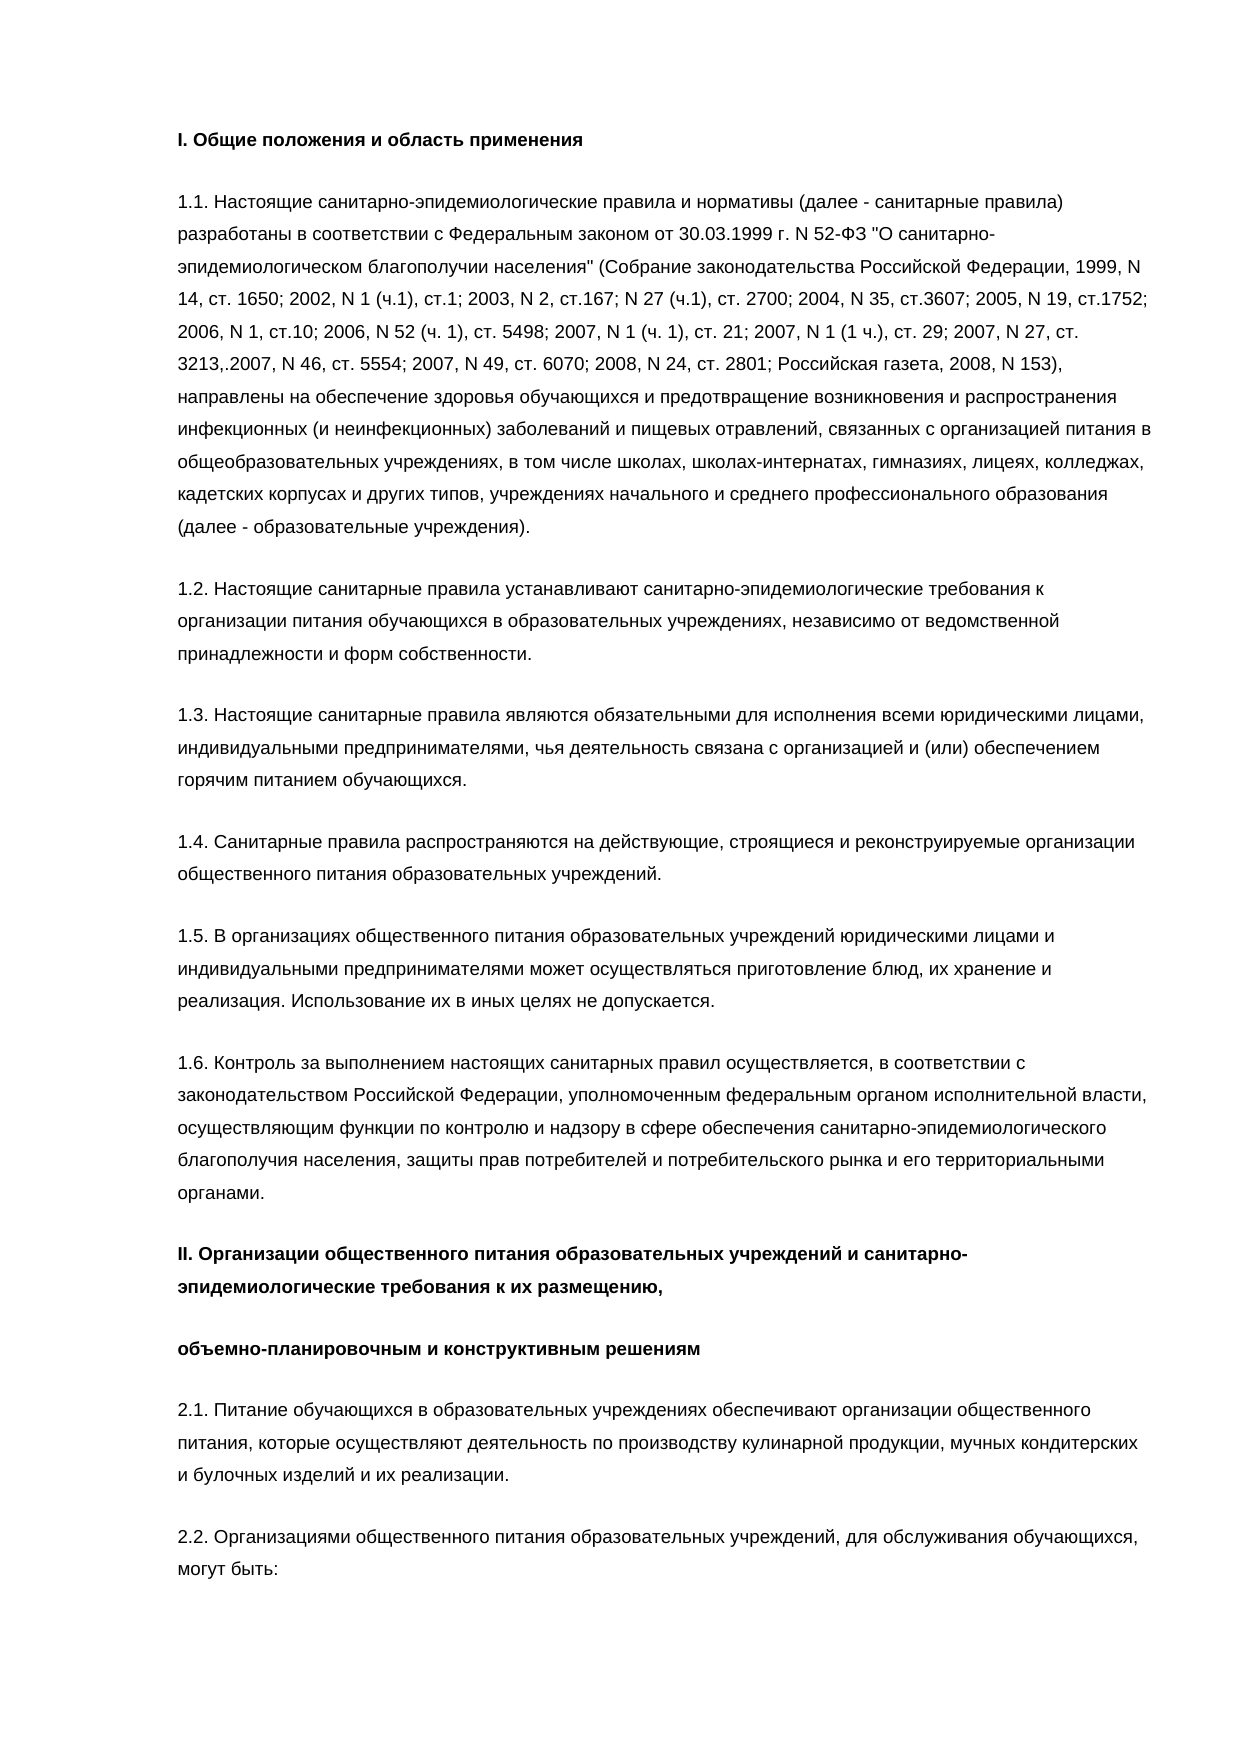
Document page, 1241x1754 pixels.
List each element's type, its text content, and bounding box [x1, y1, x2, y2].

text 2.2. Организациями общественного питания образовательных учреждений, для обслуживания обучающихся, могут быть: [177, 1515, 1152, 1580]
text 1.4. Санитарные правила распространяются на действующие, строящиеся и реконструируемые организации общественного питания образовательных учреждений. [177, 820, 1152, 885]
text 1.6. Контроль за выполнением настоящих санитарных правил осуществляется, в соответствии с законодательством Российской Федерации, уполномоченным федеральным органом исполнительной власти, осуществляющим функции по контролю и надзору в сфере обеспечения санитарно-эпидемиологического благополучия населения, защиты прав потребителей и потребительского рынка и его территориальными органами. [177, 1041, 1152, 1203]
text объемно-планировочным и конструктивным решениям [177, 1326, 1152, 1359]
text 2.1. Питание обучающихся в образовательных учреждениях обеспечивают организации общественного питания, которые осуществляют деятельность по производству кулинарной продукции, мучных кондитерских и булочных изделий и их реализации. [177, 1388, 1152, 1486]
text 1.3. Настоящие санитарные правила являются обязательными для исполнения всеми юридическими лицами, индивидуальными предпринимателями, чья деятельность связана с организацией и (или) обеспечением горячим питанием обучающихся. [177, 693, 1152, 791]
text 1.1. Настоящие санитарно-эпидемиологические правила и нормативы (далее - санитарные правила) разработаны в соответствии с Федеральным законом от 30.03.1999 г. N 52-ФЗ "О санитарно-эпидемиологическом благополучии населения" (Собрание законодательства Российской Федерации, 1999, N 14, ст. 1650; 2002, N 1 (ч.1), ст.1; 2003, N 2, ст.167; N 27 (ч.1), ст. 2700; 2004, N 35, ст.3607; 2005, N 19, ст.1752; 2006, N 1, ст.10; 2006, N 52 (ч. 1), ст. 5498; 2007, N 1 (ч. 1), ст. 21; 2007, N 1 (1 ч.), ст. 29; 2007, N 27, ст. 3213,.2007, N 46, ст. 5554; 2007, N 49, ст. 6070; 2008, N 24, ст. 2801; Российская газета, 2008, N 153), направлены на обеспечение здоровья обучающихся и предотвращение возникновения и распространения инфекционных (и неинфекционных) заболеваний и пищевых отравлений, связанных с организацией питания в общеобразовательных учреждениях, в том числе школах, школах-интернатах, гимназиях, лицеях, колледжах, кадетских корпусах и других типов, учреждениях начального и среднего профессионального образования (далее - образовательные учреждения). [177, 180, 1152, 537]
text 1.2. Настоящие санитарные правила устанавливают санитарно-эпидемиологические требования к организации питания обучающихся в образовательных учреждениях, независимо от ведомственной принадлежности и форм собственности. [177, 566, 1152, 664]
text I. Общие положения и область применения [177, 118, 1152, 151]
text II. Организации общественного питания образовательных учреждений и санитарно-эпидемиологические требования к их размещению, [177, 1232, 1152, 1297]
text 1.5. В организациях общественного питания образовательных учреждений юридическими лицами и индивидуальными предпринимателями может осуществляться приготовление блюд, их хранение и реализация. Использование их в иных целях не допускается. [177, 914, 1152, 1011]
